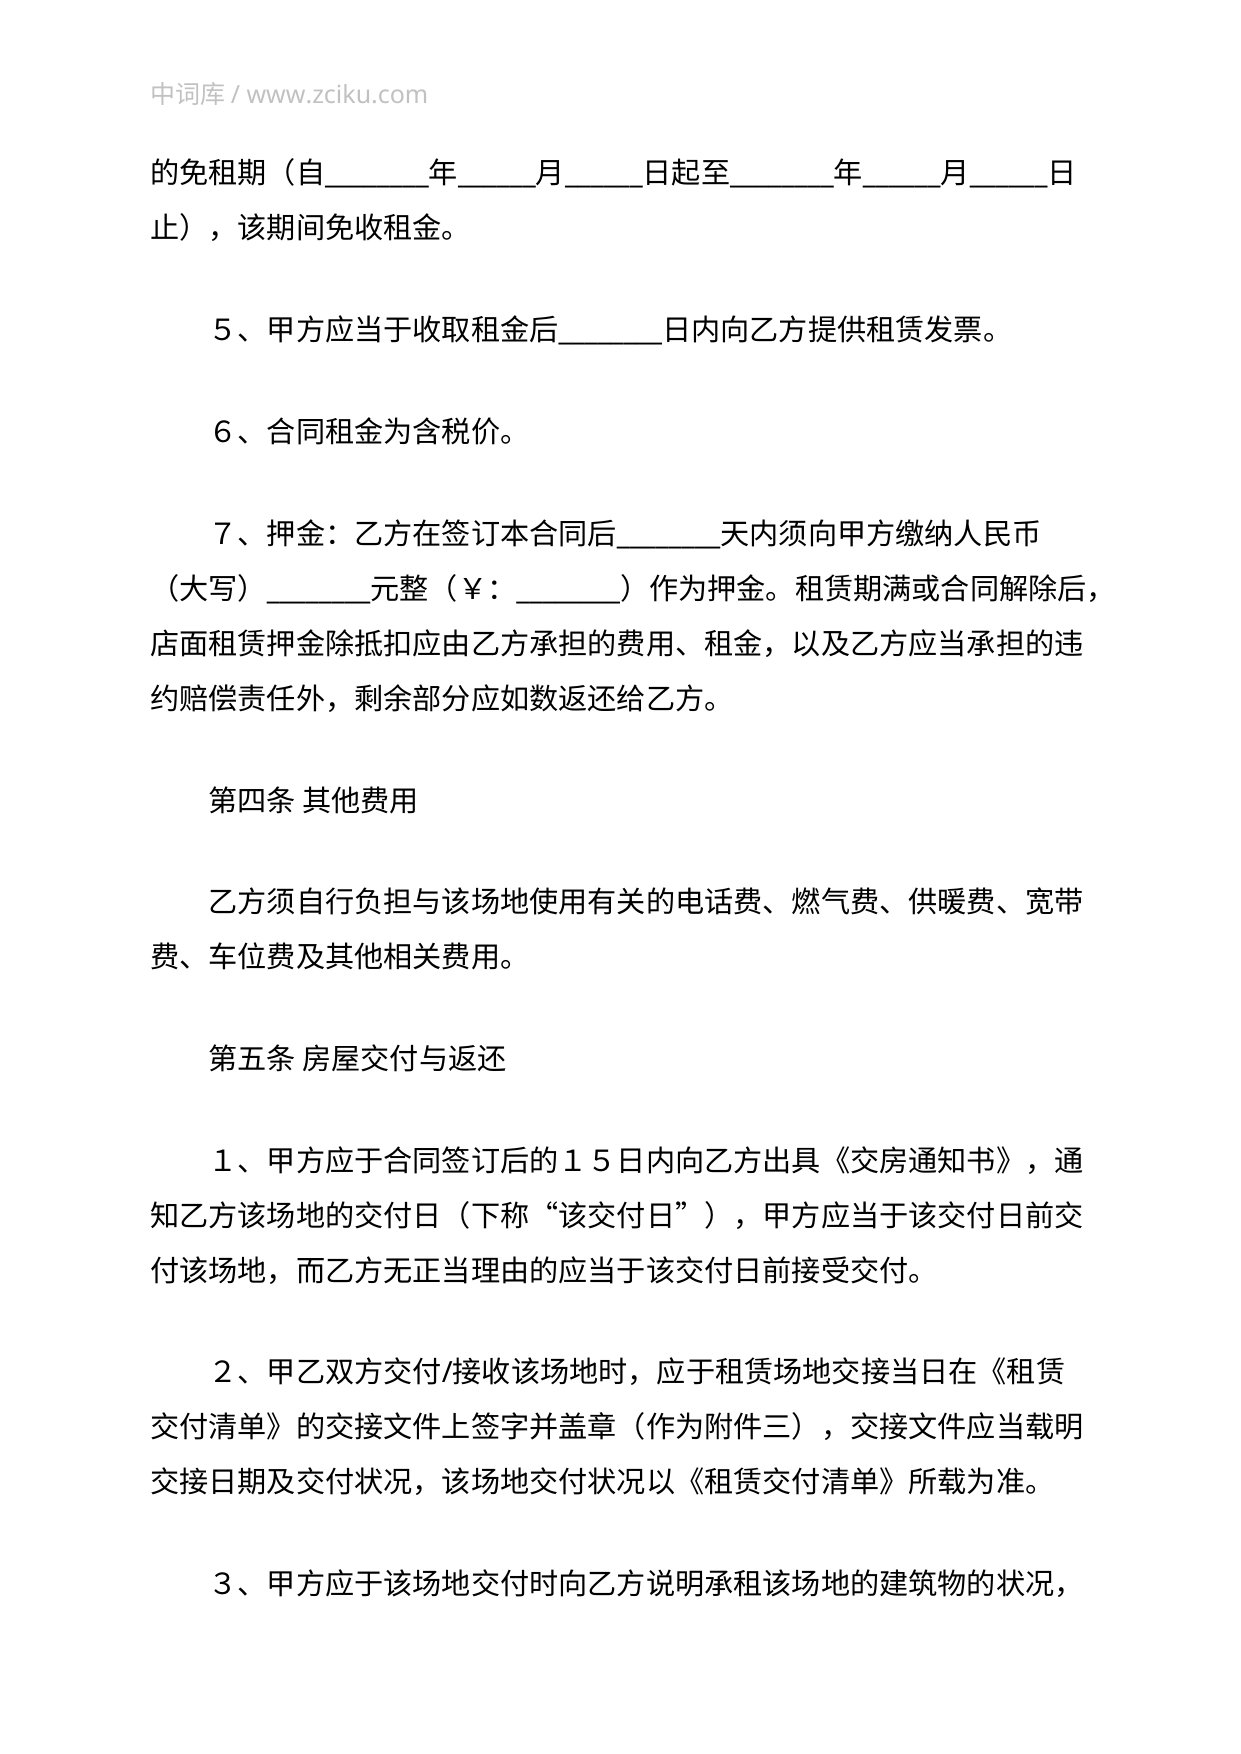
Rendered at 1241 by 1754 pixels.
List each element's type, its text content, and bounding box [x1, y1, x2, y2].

text ６、合同租金为含税价。 [150, 409, 1090, 451]
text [150, 1561, 1090, 1603]
text ２、甲乙双方交付/接收该场地时，应于租赁场地交接当日在《租赁交付清单》的交接文件上签字并盖章（作为附件三），交接文件应当载明交接日期及交付状况，该场地交付状况以《租赁交付清单》所载为准。 [150, 1349, 1090, 1501]
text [150, 150, 1090, 247]
text ７、押金：乙方在签订本合同后________天内须向甲方缴纳人民币（大写）________元整（￥：________）作为押金。租赁期满或合同解除后，店面租赁押金除抵扣应由乙方承担的费用、租金，以及乙方应当承担的违约赔偿责任外，剩余部分应如数返还给乙方。 [150, 511, 1090, 718]
text ５、甲方应当于收取租金后________日内向乙方提供租赁发票。 [150, 307, 1090, 349]
text 第四条 其他费用 [150, 777, 1090, 819]
text 乙方须自行负担与该场地使用有关的电话费、燃气费、供暖费、宽带费、车位费及其他相关费用。 [150, 879, 1090, 976]
text 第五条 房屋交付与返还 [150, 1036, 1090, 1078]
text １、甲方应于合同签订后的１５日内向乙方出具《交房通知书》，通知乙方该场地的交付日（下称“该交付日”），甲方应当于该交付日前交付该场地，而乙方无正当理由的应当于该交付日前接受交付。 [150, 1137, 1090, 1289]
